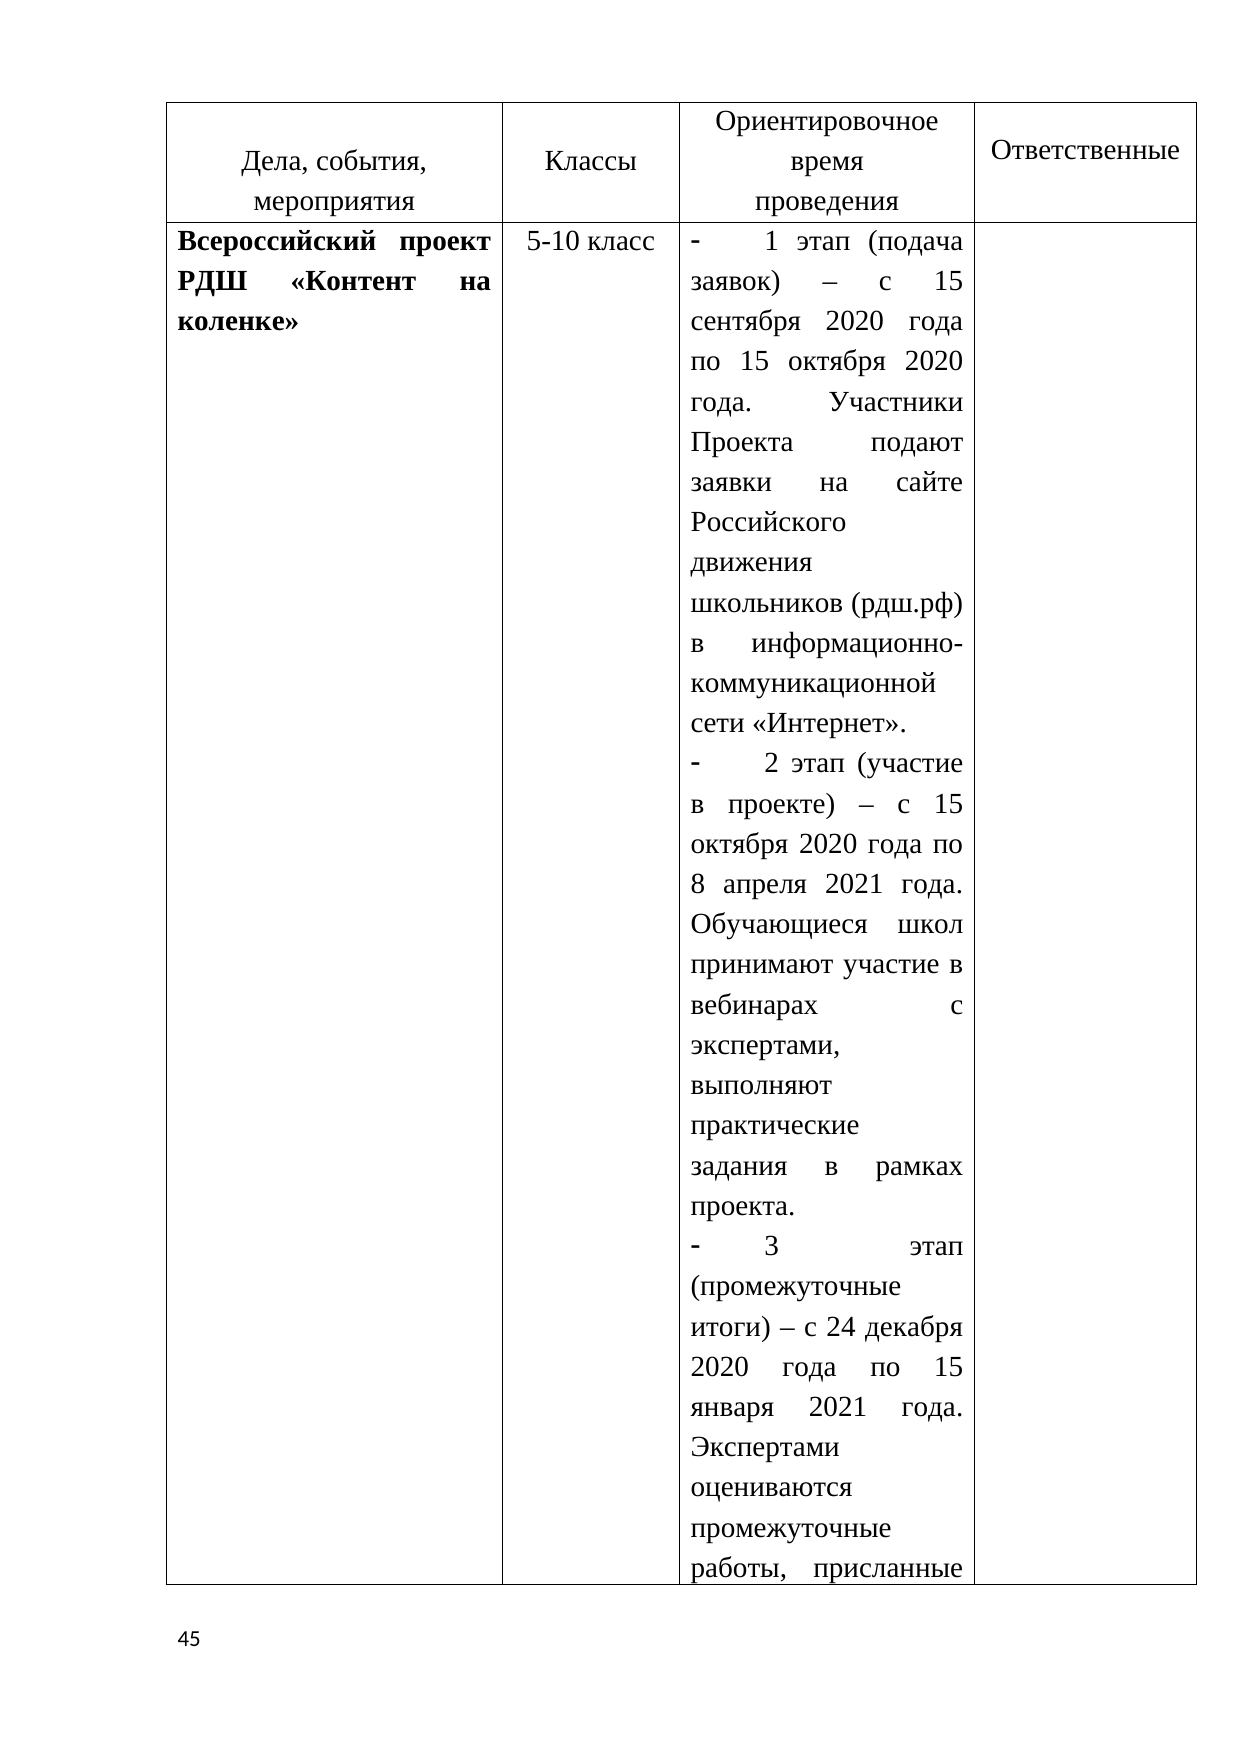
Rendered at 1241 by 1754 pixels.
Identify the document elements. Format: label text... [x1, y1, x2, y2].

table_cell Дела, события, мероприятия [167, 103, 502, 222]
table_cell 5-10 класс [503, 223, 679, 1583]
table_cell Ориентировочное время проведения [680, 103, 974, 222]
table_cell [167, 223, 502, 1583]
table_cell Ответственные [975, 103, 1196, 222]
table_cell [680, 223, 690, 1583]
table_cell [975, 223, 1196, 1583]
table_cell Классы [503, 103, 679, 222]
